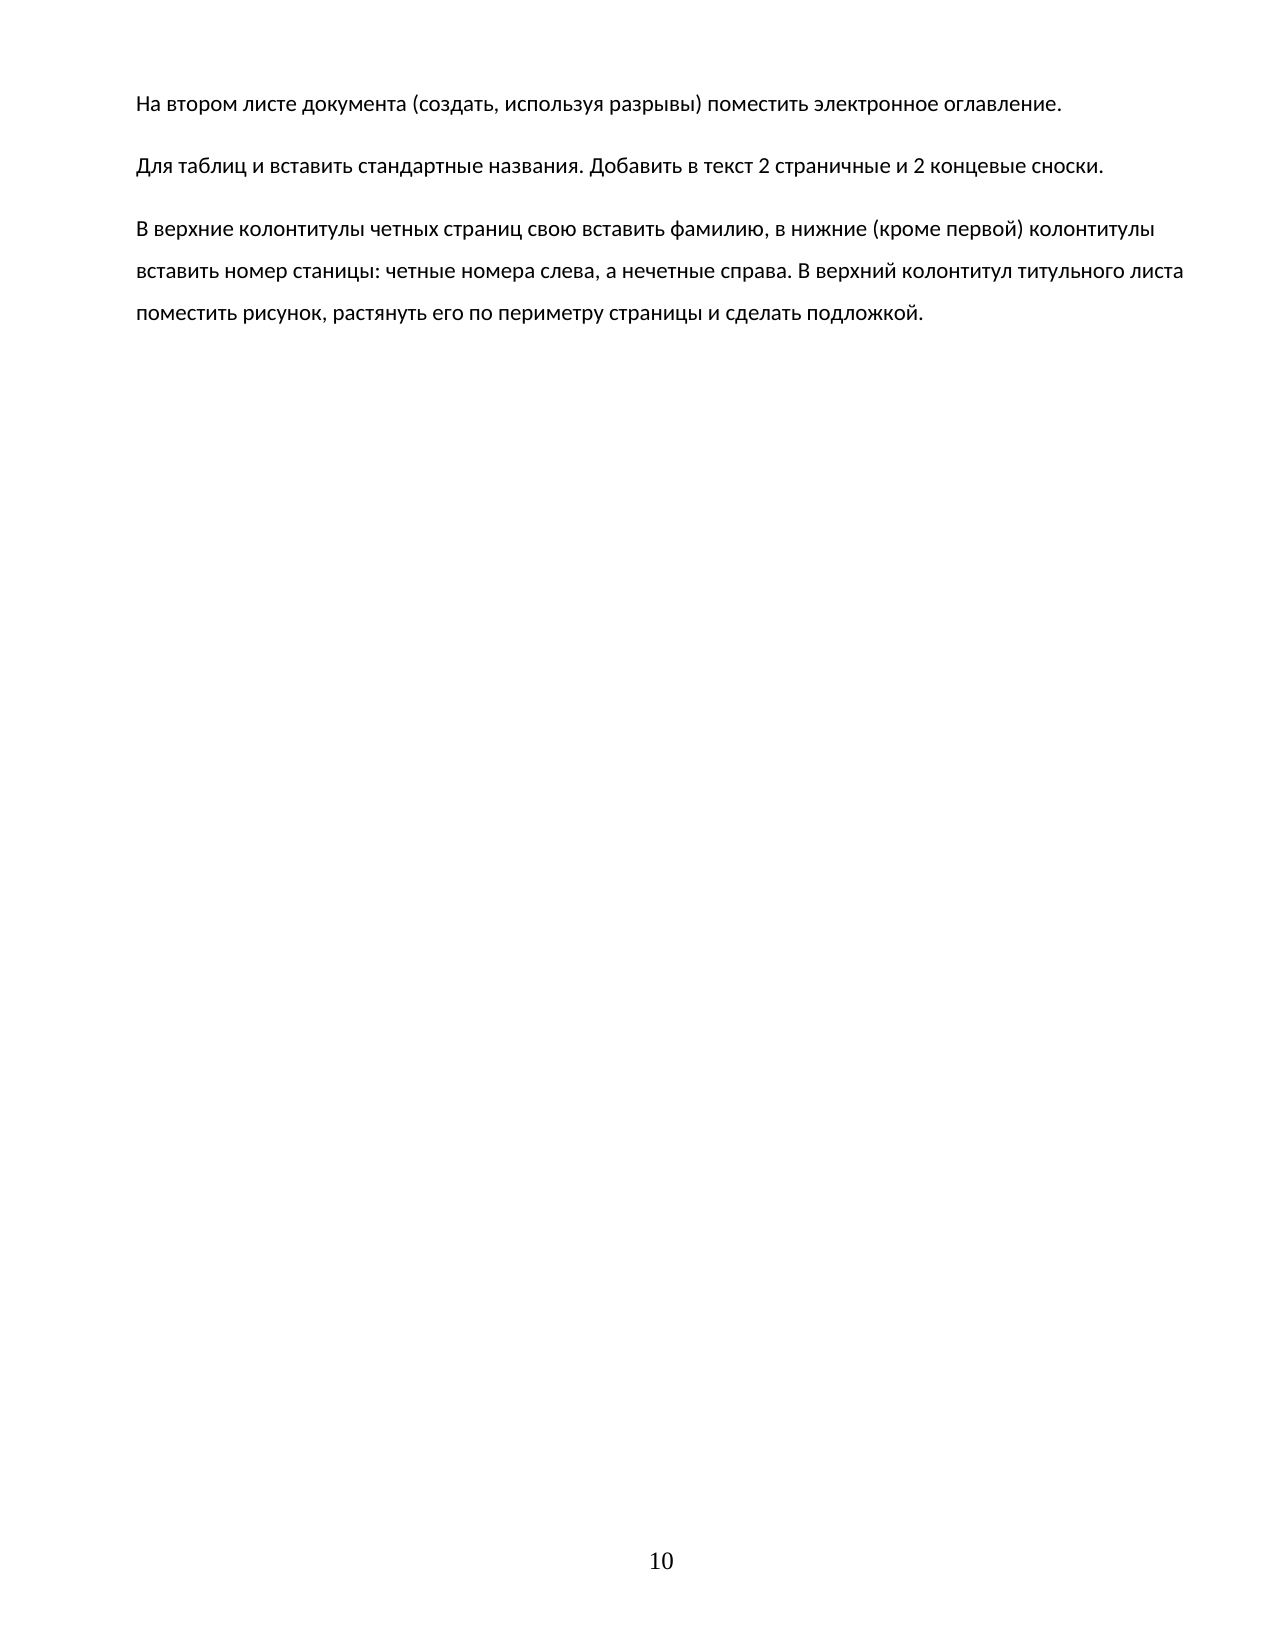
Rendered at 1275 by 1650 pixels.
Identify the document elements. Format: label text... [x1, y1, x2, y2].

text Для таблиц и вставить стандартные названия. Добавить в текст 2 страничные и 2 концевые сноски. [136, 151, 1186, 179]
text В верхние колонтитулы четных страниц свою вставить фамилию, в нижние (кроме первой) колонтитулы вставить номер станицы: четные номера слева, а нечетные справа. В верхний колонтитул титульного листа поместить рисунок, растянуть его по периметру страницы и сделать подложкой. [136, 214, 1186, 326]
text На втором листе документа (создать, используя разрывы) поместить электронное оглавление. [136, 89, 1186, 117]
